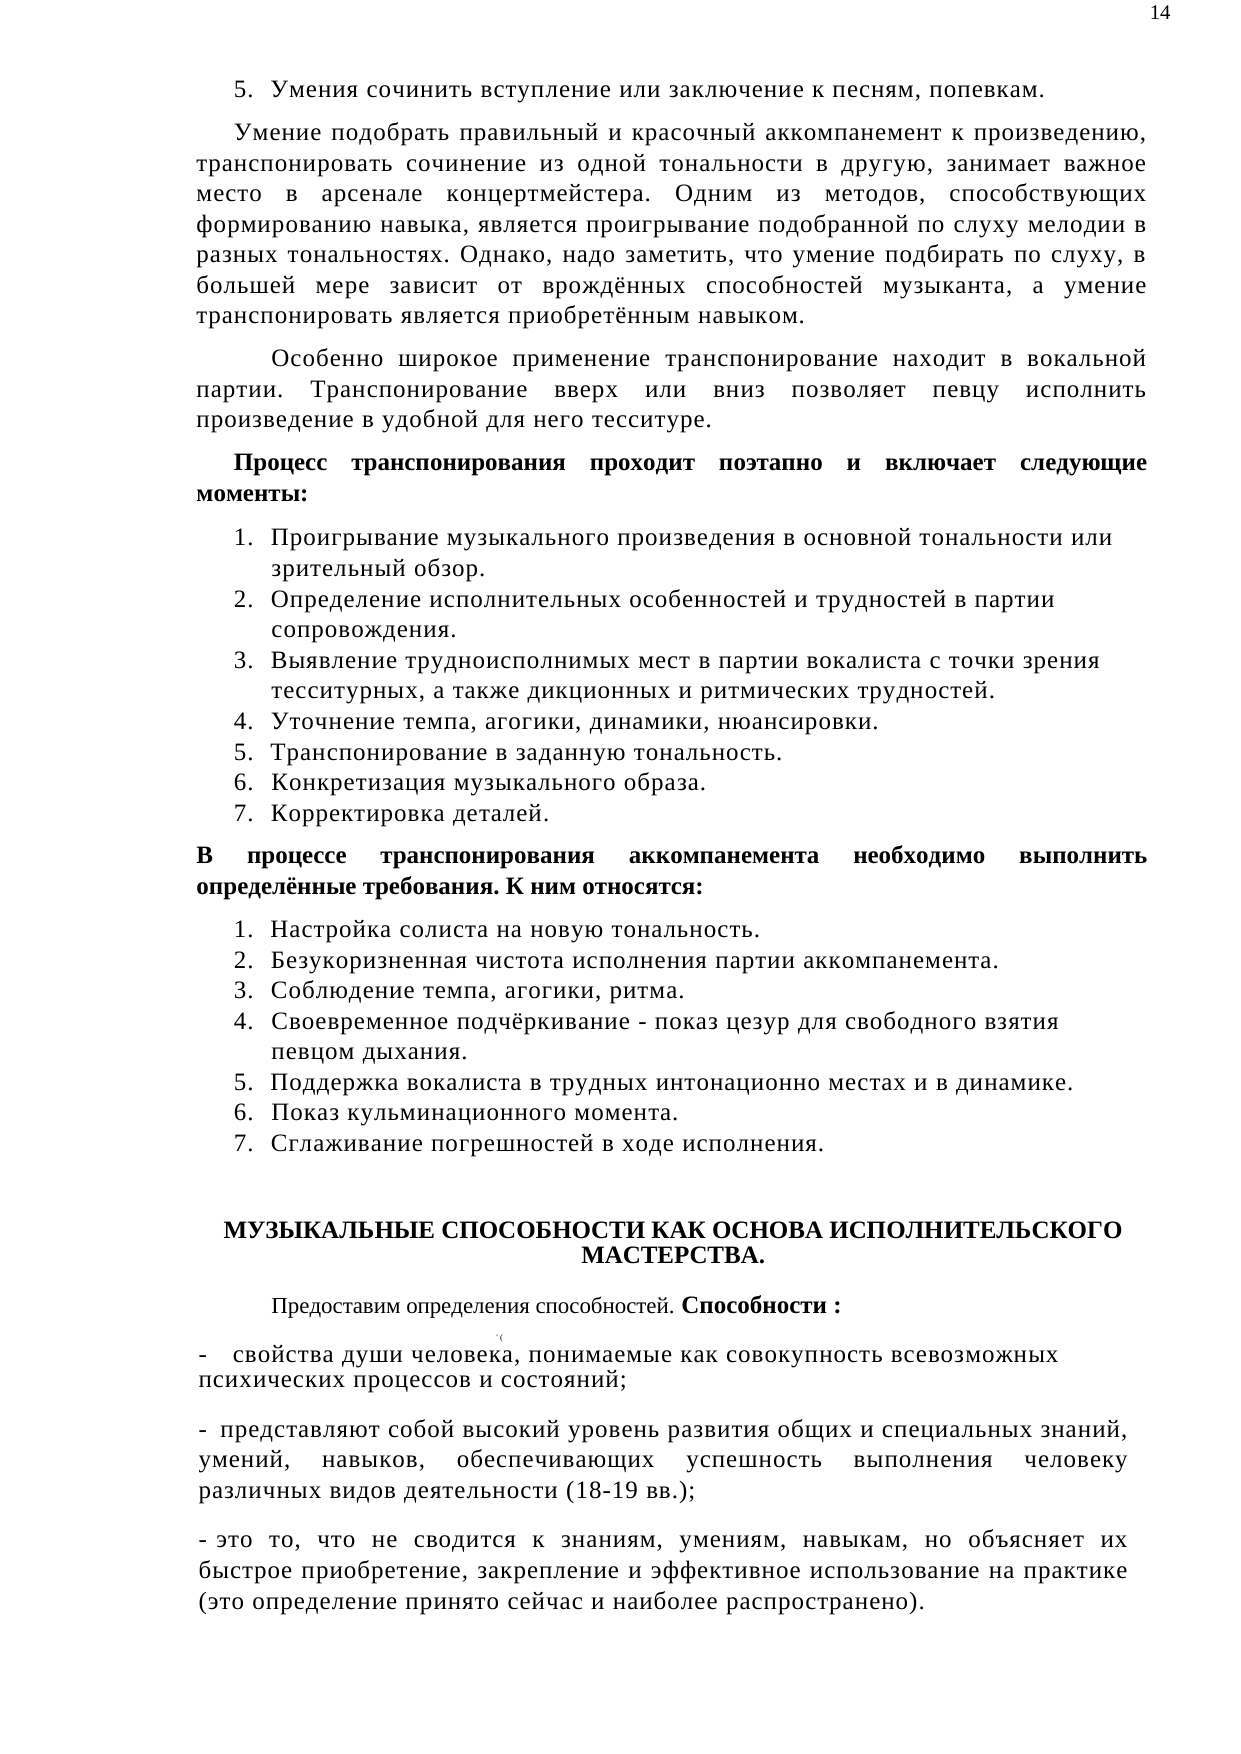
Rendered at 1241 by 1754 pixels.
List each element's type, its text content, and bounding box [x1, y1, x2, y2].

text психических процессов и состояний; [198, 1367, 1152, 1392]
list Проигрывание музыкального произведения в основной тональности или зрительный обзор. [234, 520, 1148, 583]
list Настройка солиста на новую тональность. [196, 913, 1152, 944]
list Корректировка деталей. [196, 797, 1152, 827]
text МУЗЫКАЛЬНЫЕ СПОСОБНОСТИ КАК ОСНОВА ИСПОЛНИТЕЛЬСКОГО МАСТЕРСТВА. [194, 1218, 1152, 1268]
list Поддержка вокалиста в трудных интонационно местах и в динамике. [196, 1066, 1152, 1096]
list Выявление трудноисполнимых мест в партии вокалиста с точки зрения тесситурных, а также дикционных и ритмических трудностей. [234, 644, 1148, 705]
list представляют собой высокий уровень развития общих и специальных знаний, умений, навыков, обеспечивающих успешность выполнения человеку различных видов деятельности (18-19 вв.); [198, 1413, 1129, 1504]
text Процесс транспонирования проходит поэтапно и включает следующие моменты: [196, 446, 1148, 508]
list Транспонирование в заданную тональность. [196, 736, 1152, 766]
list Умения сочинить вступление или заключение к песням, попевкам. [196, 73, 1152, 103]
list Конкретизация музыкального образа. [196, 766, 1152, 797]
text Особенно широкое применение транспонирование находит в вокальной партии. Транспонирование вверх или вниз позволяет певцу исполнить произведение в удобной для него тесситуре. [196, 342, 1148, 434]
text В процессе транспонирования аккомпанемента необходимо выполнить определённые требования. К ним относятся: [196, 839, 1148, 901]
list это то, что не сводится к знаниям, умениям, навыкам, но объясняет их быстрое приобретение, закрепление и эффективное использование на практике (это определение принято сейчас и наиболее распространено). [198, 1523, 1129, 1616]
list Сглаживание погрешностей в ходе исполнения. [196, 1127, 1152, 1157]
list Уточнение темпа, агогики, динамики, нюансировки. [196, 705, 1152, 736]
list Показ кульминационного момента. [196, 1096, 1152, 1127]
list Соблюдение темпа, агогики, ритма. [196, 974, 1152, 1005]
list свойства души человека, понимаемые как совокупность всевозможных [198, 1342, 1152, 1367]
list Своевременное подчёркивание - показ цезур для свободного взятия певцом дыхания. [234, 1005, 1148, 1066]
list Определение исполнительных особенностей и трудностей в партии сопровождения. [234, 583, 1148, 644]
text Предоставим определения способностей. Способности : [198, 1293, 1152, 1318]
text Умение подобрать правильный и красочный аккомпанемент к произведению, транспонировать сочинение из одной тональности в другую, занимает важное место в арсенале концертмейстера. Одним из методов, способствующих формированию навыка, является проигрывание подобранной по слуху мелодии в разных тональностях. Однако, надо заметить, что умение подбирать по слуху, в большей мере зависит от врождённых способностей музыканта, а умение транспонировать является приобретённым навыком. [196, 116, 1148, 330]
list Безукоризненная чистота исполнения партии аккомпанемента. [196, 944, 1152, 974]
